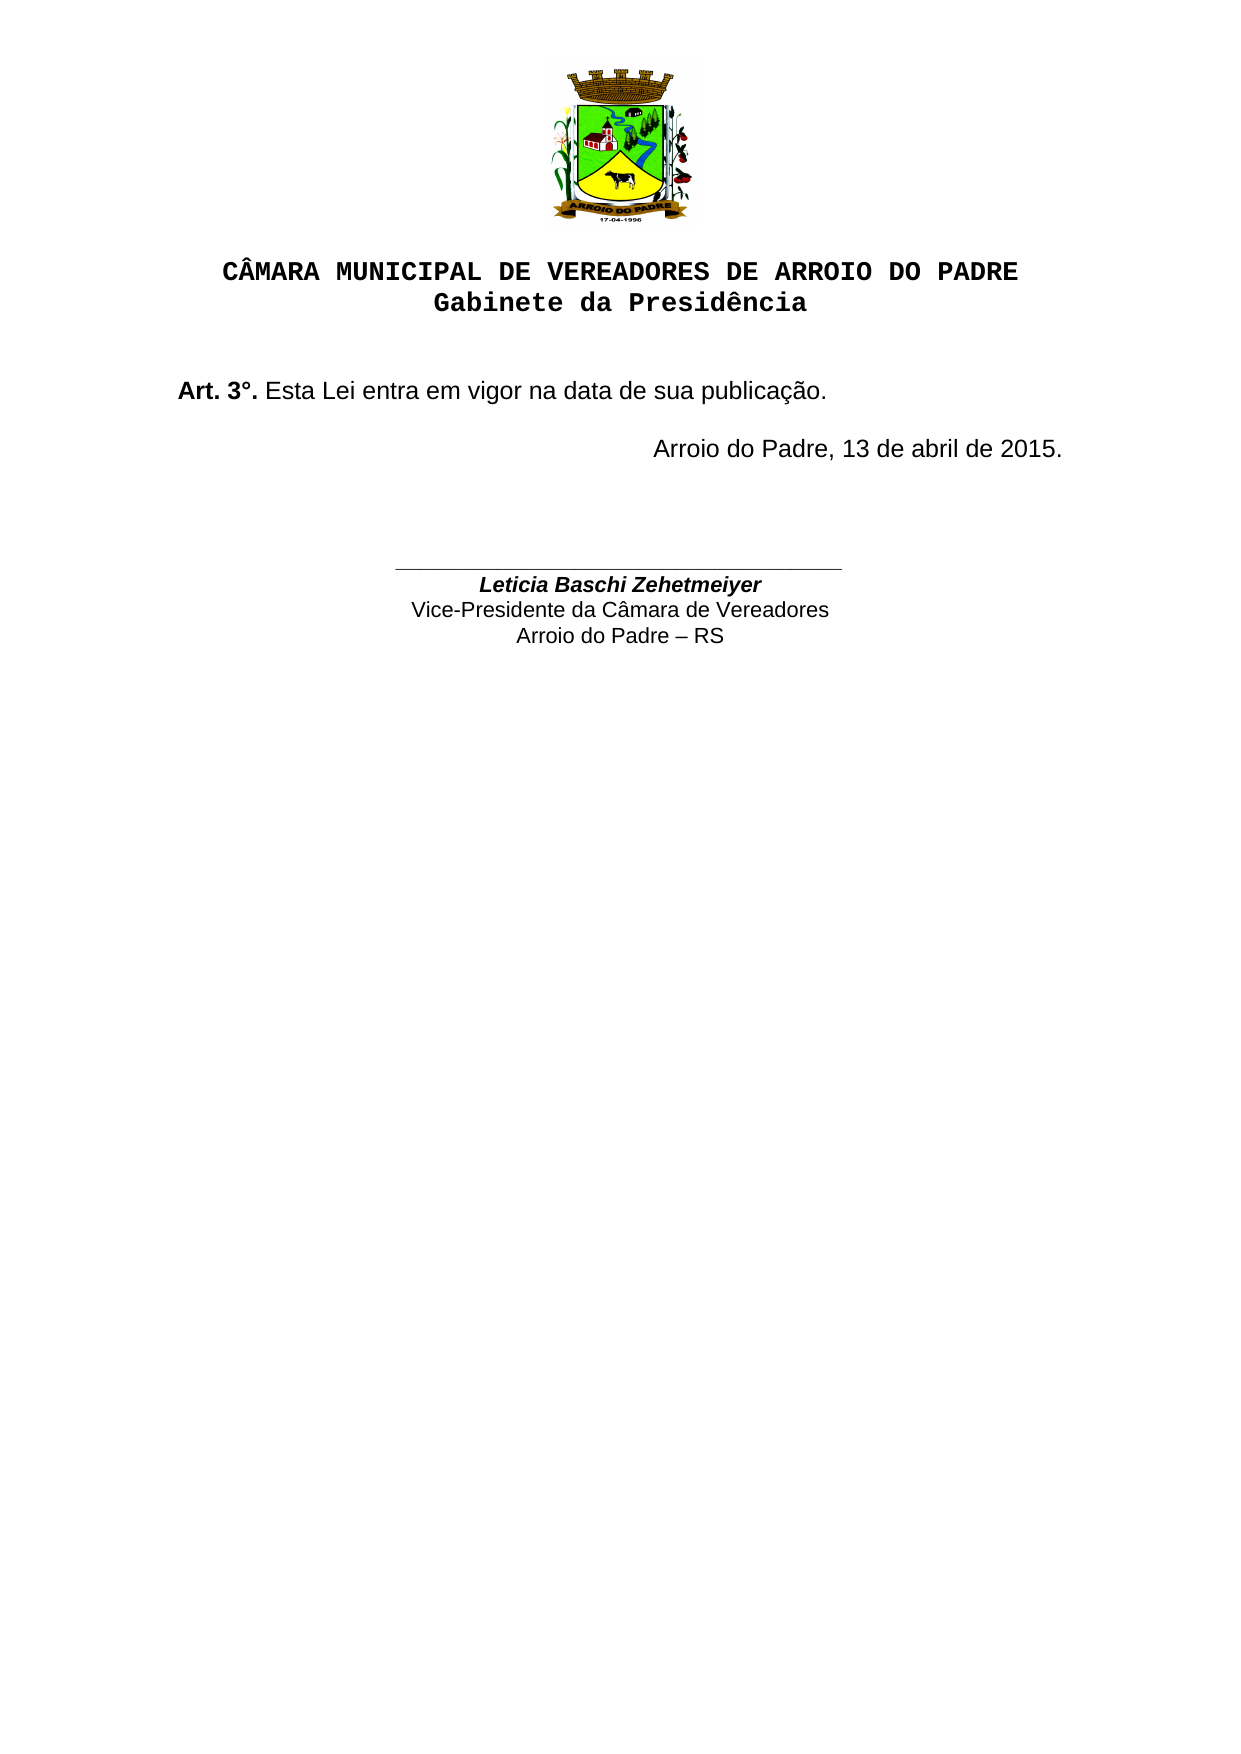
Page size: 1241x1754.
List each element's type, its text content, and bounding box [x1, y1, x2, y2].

text Art. 3°. Esta Lei entra em vigor na data de sua publicação. [177, 376, 1063, 405]
text Arroio do Padre – RS [177, 622, 1063, 648]
text Leticia Baschi Zehetmeiyer [177, 572, 1063, 597]
text Vice-Presidente da Câmara de Vereadores [177, 597, 1063, 622]
text Arroio do Padre, 13 de abril de 2015. [177, 434, 1063, 491]
text ___________________________________ [177, 546, 1063, 572]
